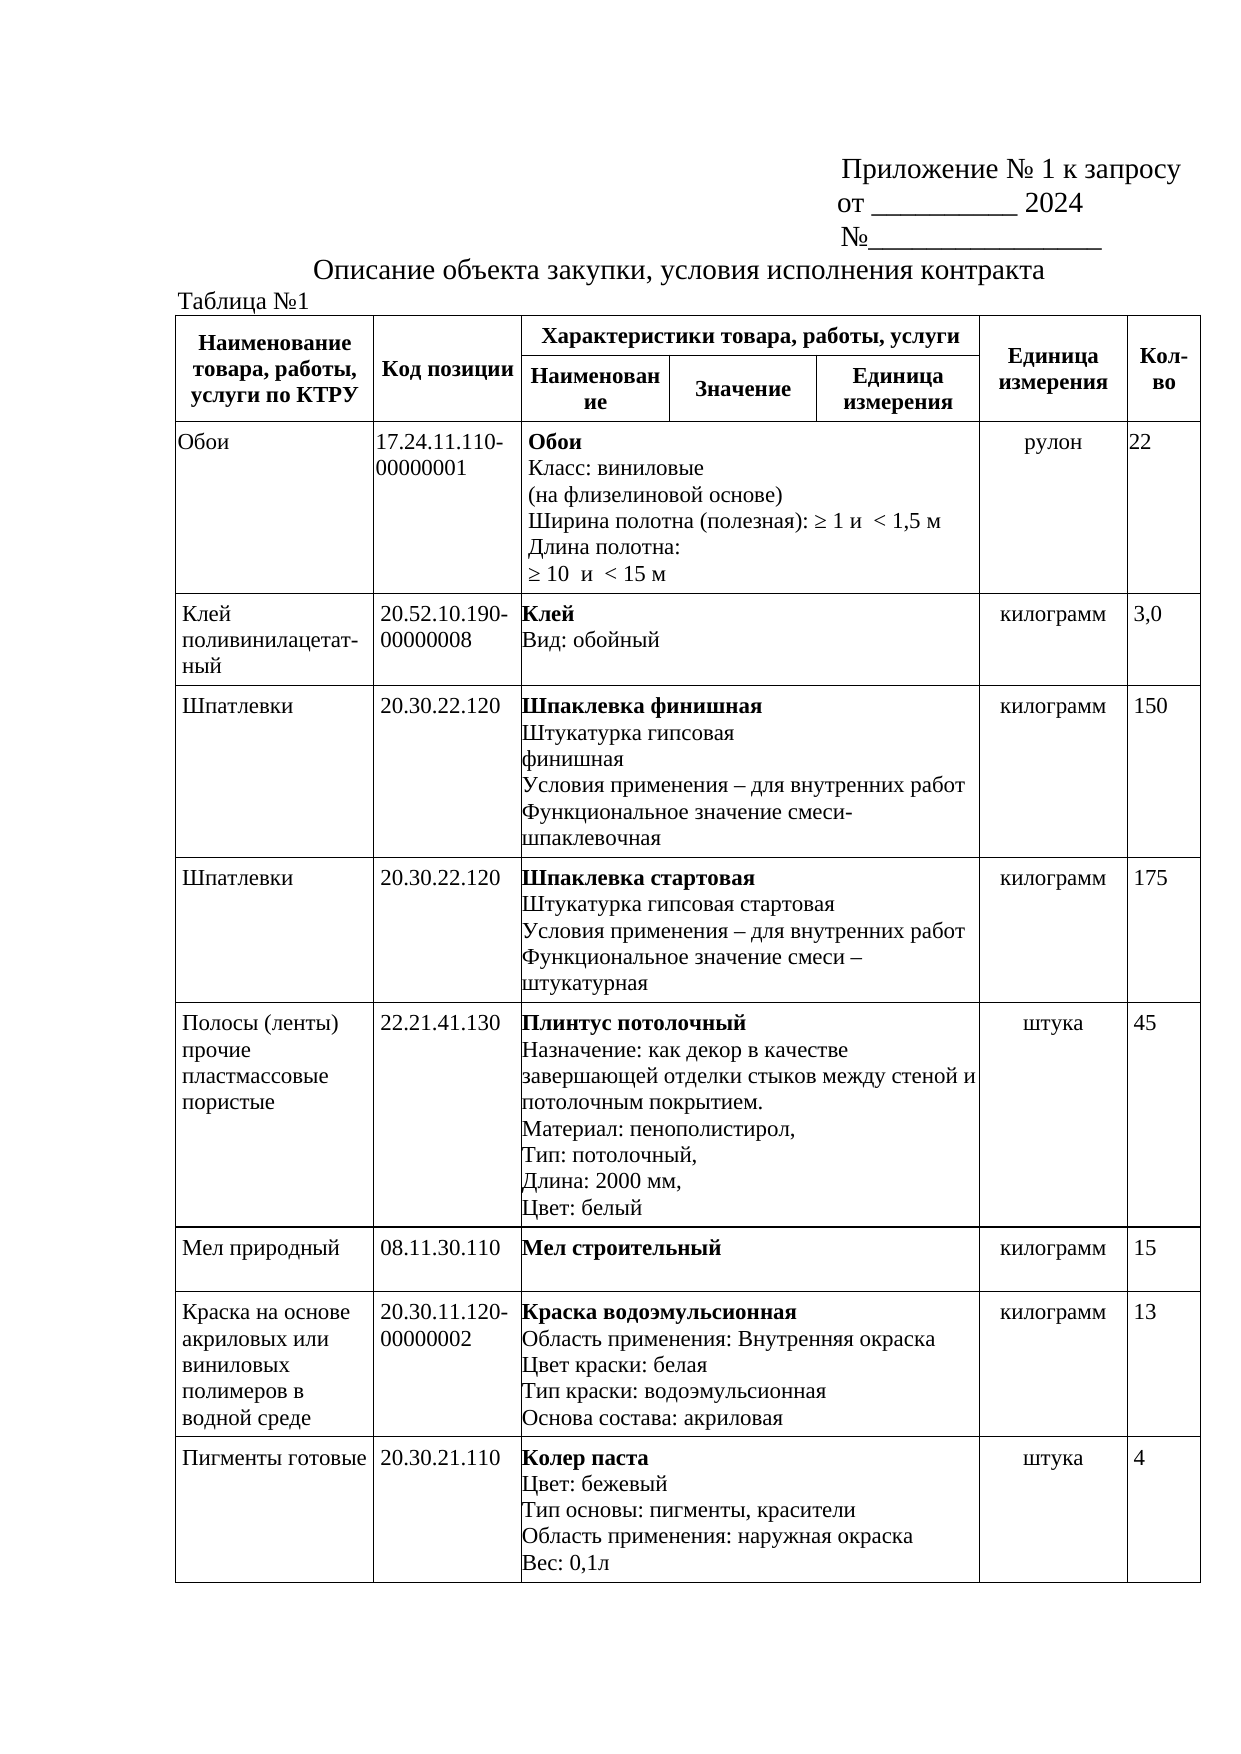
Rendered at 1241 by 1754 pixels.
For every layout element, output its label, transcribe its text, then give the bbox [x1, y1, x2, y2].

table_cell 20.30.11.120-00000002 [374, 1292, 521, 1436]
table_cell 20.30.21.110 [374, 1437, 521, 1582]
table_cell Колер паста Цвет: бежевый Тип основы: пигменты, красители Область применения: наружная окраска Вес: 0,1л [522, 1437, 979, 1582]
table_cell штука [980, 1437, 1127, 1582]
table_cell Клей поливинилацетат-ный [176, 594, 373, 685]
table_cell 175 [1128, 858, 1200, 1002]
table_cell 20.30.22.120 [374, 686, 521, 857]
table_cell Единица измерения [817, 356, 979, 421]
table_cell Клей Вид: обойный [522, 594, 979, 685]
text №________________ [177, 219, 1181, 252]
table_cell Обои Класс: виниловые (на флизелиновой основе) Ширина полотна (полезная): ≥ 1 и < 1,5 м Длина полотна: ≥ 10 и < 15 м [522, 422, 979, 592]
table_cell Наименование [522, 356, 669, 421]
table_cell Мел строительный [522, 1228, 979, 1291]
table_cell 150 [1128, 686, 1200, 857]
table_cell Пигменты готовые [176, 1437, 373, 1582]
table_cell 20.30.22.120 [374, 858, 521, 1002]
table_cell 13 [1128, 1292, 1200, 1436]
text от __________ 2024 [177, 185, 1181, 219]
table_cell 20.52.10.190-00000008 [374, 594, 521, 685]
table_cell 08.11.30.110 [374, 1228, 521, 1291]
table_cell Полосы (ленты) прочие пластмассовые пористые [176, 1003, 373, 1226]
table_cell 17.24.11.110-00000001 [374, 422, 521, 592]
table_cell килограмм [980, 1292, 1127, 1436]
table_cell рулон [980, 422, 1127, 592]
table_cell килограмм [980, 858, 1127, 1002]
table_cell Шпатлевки [176, 686, 373, 857]
table_cell Шпаклевка финишная Штукатурка гипсовая финишная Условия применения – для внутренних работ Функциональное значение смеси-шпаклевочная [522, 686, 979, 857]
table_cell 45 [1128, 1003, 1200, 1226]
table_cell килограмм [980, 1228, 1127, 1291]
table_cell 4 [1128, 1437, 1200, 1582]
table_header Код позиции [374, 316, 521, 421]
table_cell Значение [670, 356, 816, 421]
table_cell Мел природный [176, 1228, 373, 1291]
table_cell килограмм [980, 594, 1127, 685]
table_cell Шпатлевки [176, 858, 373, 1002]
text Описание объекта закупки, условия исполнения контракта [177, 252, 1181, 286]
table_cell килограмм [980, 686, 1127, 857]
table_header Наименование товара, работы, услуги по КТРУ [176, 316, 373, 421]
table_cell штука [980, 1003, 1127, 1226]
table_cell Краска водоэмульсионная Область применения: Внутренняя окраска Цвет краски: белая Тип краски: водоэмульсионная Основа состава: акриловая [522, 1292, 979, 1436]
table_cell 15 [1128, 1228, 1200, 1291]
text Приложение № 1 к запросу [177, 152, 1181, 185]
table_cell 22.21.41.130 [374, 1003, 521, 1226]
table_header Единица измерения [980, 316, 1127, 421]
table_cell Шпаклевка стартовая Штукатурка гипсовая стартовая Условия применения – для внутренних работ Функциональное значение смеси – штукатурная [522, 858, 979, 1002]
table_cell Плинтус потолочный Назначение: как декор в качестве завершающей отделки стыков между стеной и потолочным покрытием. Материал: пенополистирол, Тип: потолочный, Длина: 2000 мм, Цвет: белый [522, 1003, 979, 1226]
table_cell 3,0 [1128, 594, 1200, 685]
table_cell Краска на основе акриловых или виниловых полимеров в водной среде [176, 1292, 373, 1436]
table_cell Обои [176, 422, 373, 592]
table_header Кол-во [1128, 316, 1200, 421]
table_header Характеристики товара, работы, услуги [522, 316, 979, 354]
table_cell 22 [1128, 422, 1200, 592]
text Таблица №1 [177, 286, 1181, 314]
